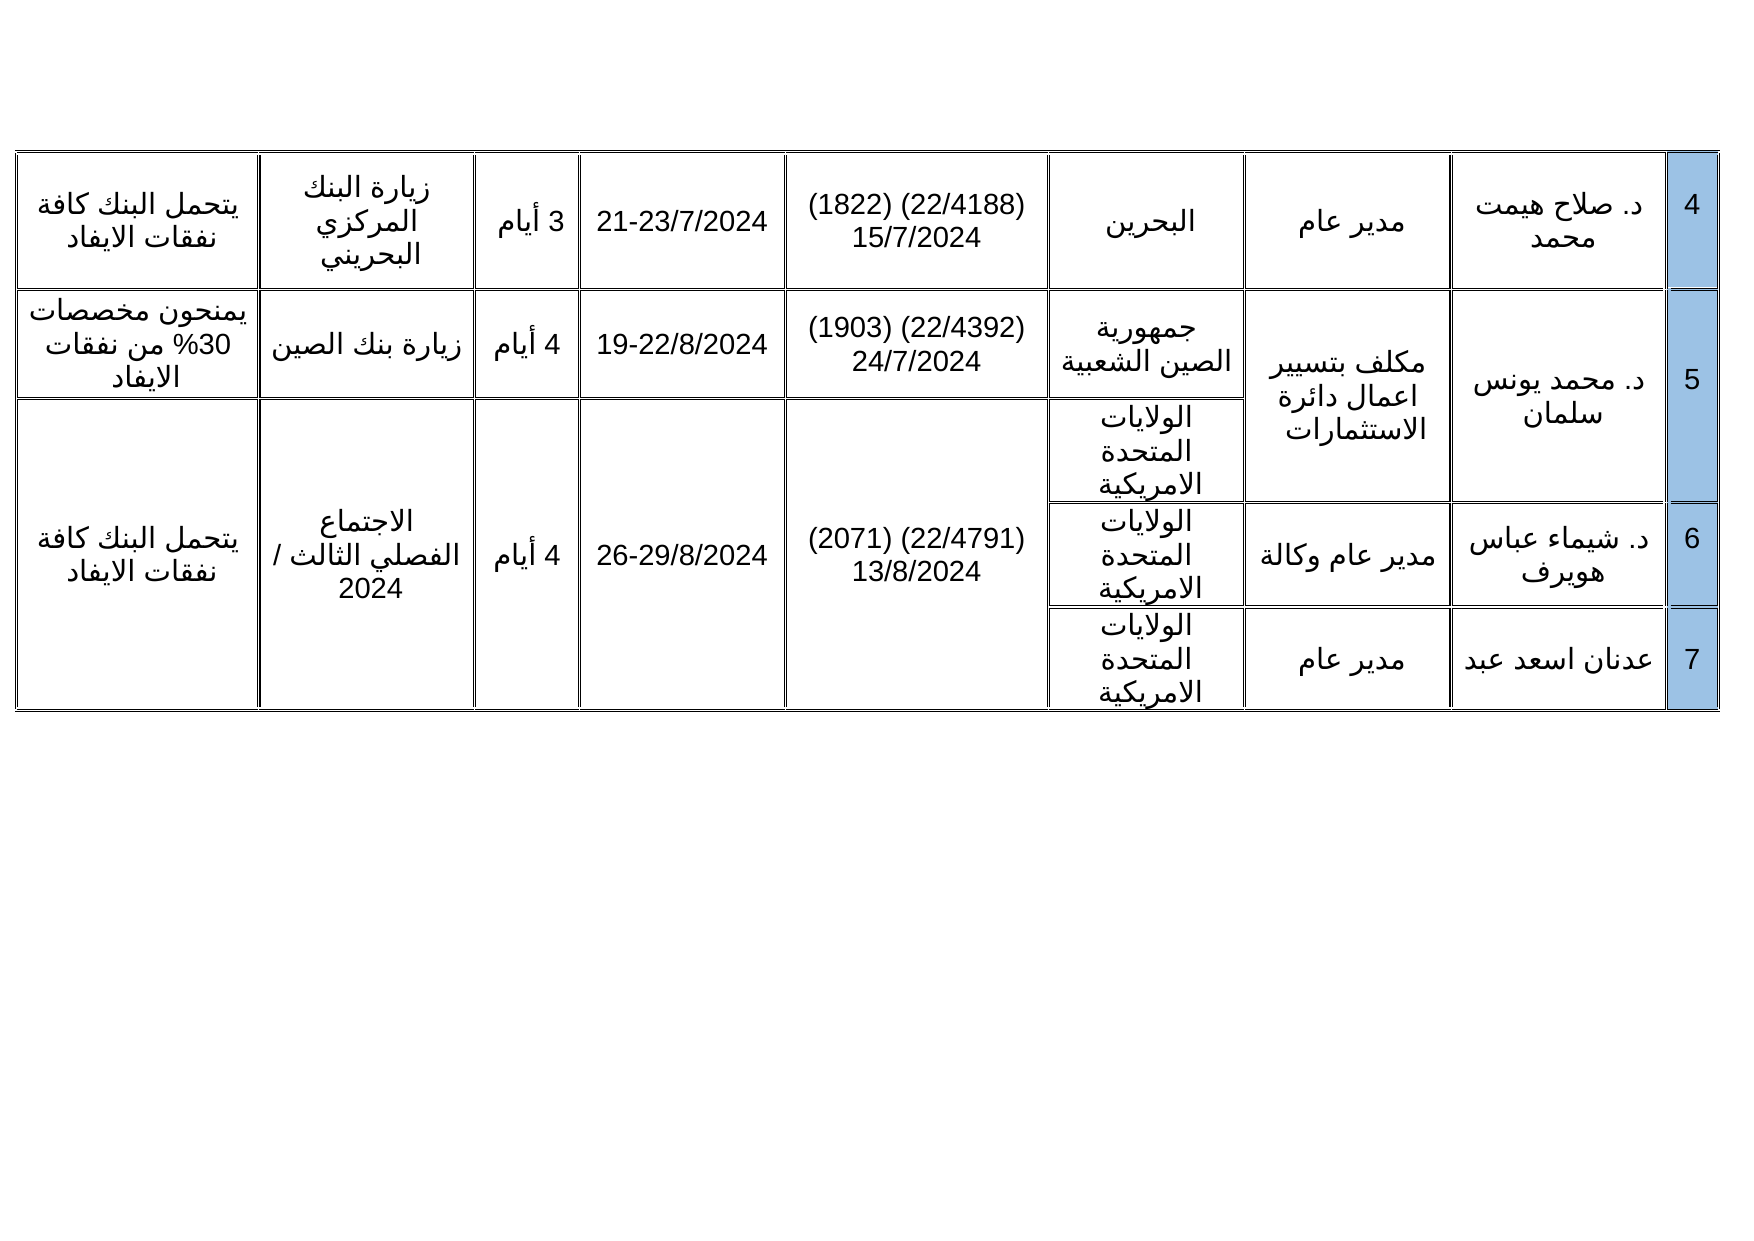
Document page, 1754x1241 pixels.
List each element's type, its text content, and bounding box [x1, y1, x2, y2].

table_cell د. شيماء عباس هويرف [1453, 501, 1665, 605]
table_cell د. محمد يونس سلمان [1453, 288, 1665, 501]
table_cell 6 [1668, 501, 1717, 605]
table_cell 21-23/7/2024 [579, 153, 785, 287]
table_cell زيارة البنك المركزي البحريني [259, 153, 474, 287]
table_cell جمهورية الصين الشعبية [1050, 291, 1243, 397]
table_cell 19-22/8/2024 [581, 291, 784, 397]
table_cell 3 أيام [475, 153, 579, 287]
table_cell 26-29/8/2024 [579, 400, 785, 709]
table_cell (22/4392) (1903) 24/7/2024 [787, 291, 1047, 397]
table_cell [17, 151, 259, 287]
table_cell (22/4188) (1822) 15/7/2024 [785, 153, 1048, 287]
table_cell 4 أيام [476, 291, 578, 397]
table_cell يمنحون مخصصات 30% من نفقات الايفاد [18, 291, 257, 397]
table_cell البحرين [1048, 151, 1245, 287]
table_cell زيارة بنك الصين [261, 291, 473, 397]
table_cell الولايات المتحدة الامريكية [1050, 400, 1243, 501]
table_cell 4 أيام [475, 400, 579, 709]
table_cell 4 [1668, 153, 1718, 287]
table_cell عدنان اسعد عبد [1451, 605, 1667, 709]
table_cell يتحمل البنك كافة نفقات الايفاد [17, 397, 259, 709]
table_cell د. صلاح هيمت محمد [1451, 153, 1665, 287]
table_cell مدير عام وكالة [1246, 504, 1449, 605]
table_cell 5 [1668, 288, 1717, 501]
table_cell مدير عام [1245, 153, 1451, 287]
table_cell مدير عام [1245, 609, 1451, 709]
table_cell الاجتماع الفصلي الثالث / 2024 [259, 400, 474, 709]
table_cell الولايات المتحدة الامريكية [1050, 504, 1243, 605]
table_cell الولايات المتحدة الامريكية [1048, 605, 1245, 709]
table_cell (22/4791) (2071) 13/8/2024 [785, 400, 1048, 709]
table_cell مكلف بتسيير اعمال دائرة الاستثمارات [1246, 291, 1449, 501]
table_cell 7 [1667, 605, 1718, 709]
